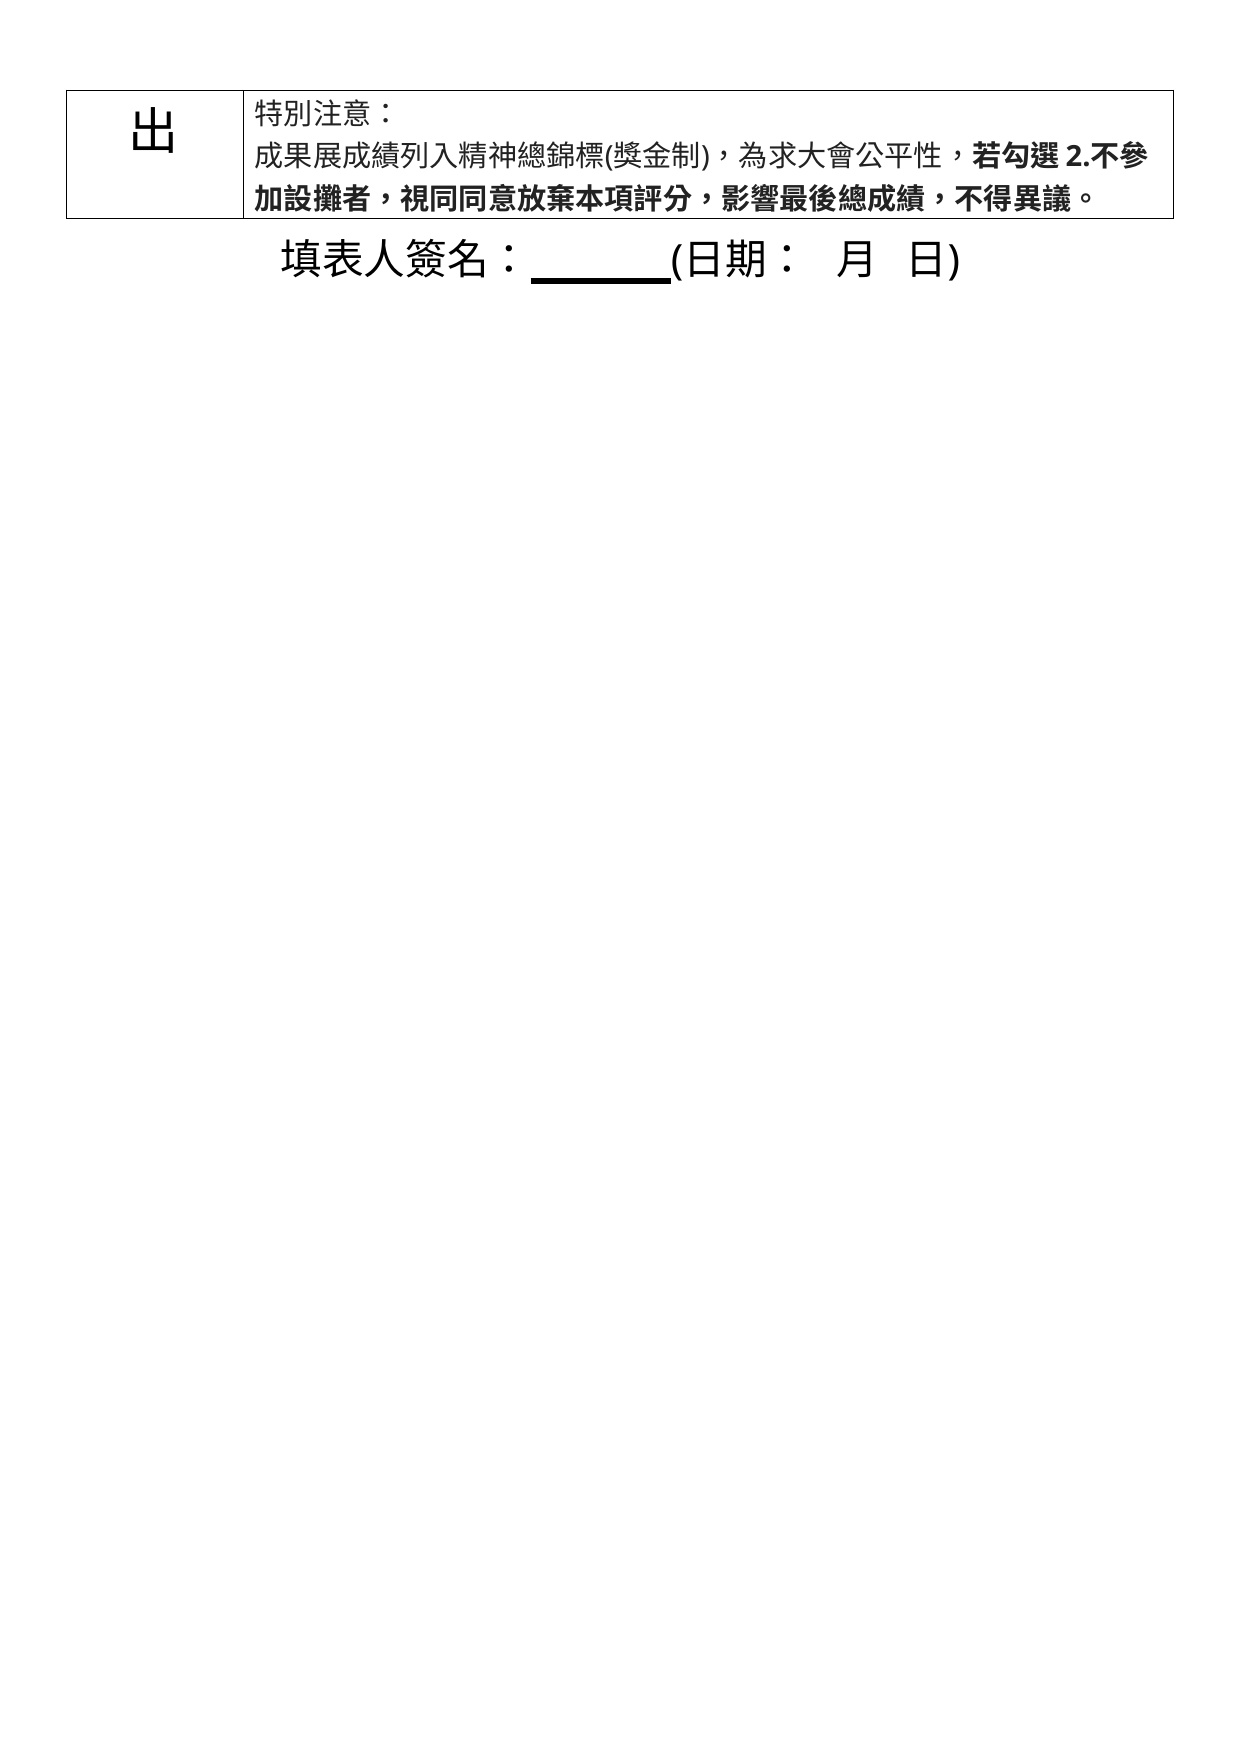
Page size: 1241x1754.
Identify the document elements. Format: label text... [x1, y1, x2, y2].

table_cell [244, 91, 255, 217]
table_cell 成 果 展 出 [67, 91, 243, 217]
text 填表人簽名： (日期： 月 日) [75, 219, 1165, 293]
